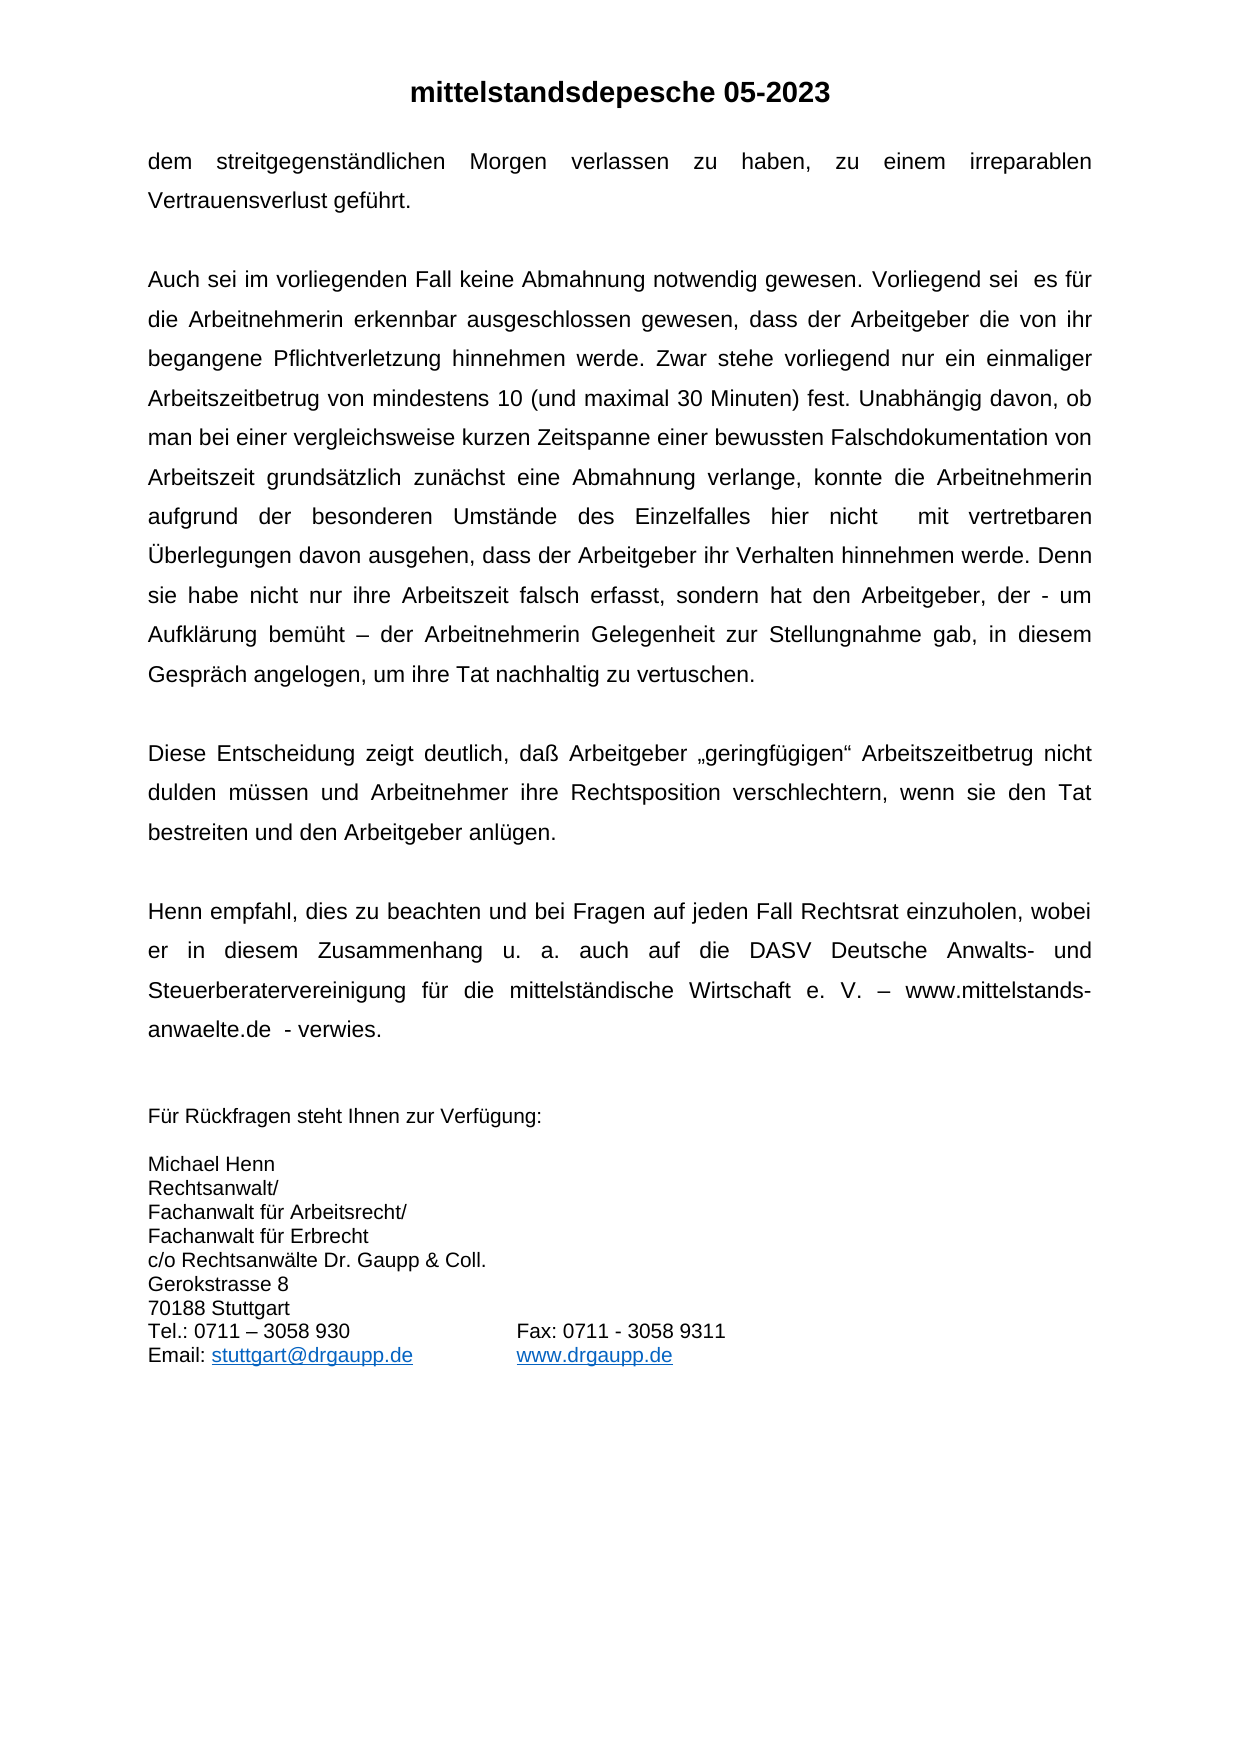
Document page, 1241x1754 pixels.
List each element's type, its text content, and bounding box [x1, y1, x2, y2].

text Henn empfahl, dies zu beachten und bei Fragen auf jeden Fall Rechtsrat einzuholen, wobei er in diesem Zusammenhang u. a. auch auf die DASV Deutsche Anwalts- und Steuerberatervereinigung für die mittelständische Wirtschaft e. V. – www.mittelstands-anwaelte.de - verwies. [148, 898, 1092, 1043]
text Diese Entscheidung zeigt deutlich, daß Arbeitgeber „geringfügigen“ Arbeitszeitbetrug nicht dulden müssen und Arbeitnehmer ihre Rechtsposition verschlechtern, wenn sie den Tat bestreiten und den Arbeitgeber anlügen. [148, 740, 1092, 845]
text Michael Henn [148, 1152, 1092, 1176]
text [148, 148, 1092, 213]
text Gerokstrasse 8 [148, 1271, 1092, 1295]
text Rechtsanwalt/ [148, 1176, 1092, 1199]
text Tel.: 0711 – 3058 930 Fax: 0711 - 3058 9311 [148, 1319, 1092, 1343]
text c/o Rechtsanwälte Dr. Gaupp & Coll. [148, 1247, 1092, 1271]
text 70188 Stuttgart [148, 1295, 1092, 1319]
text Fachanwalt für Erbrecht [148, 1223, 1092, 1247]
text Auch sei im vorliegenden Fall keine Abmahnung notwendig gewesen. Vorliegend sei es für die Arbeitnehmerin erkennbar ausgeschlossen gewesen, dass der Arbeitgeber die von ihr begangene Pflichtverletzung hinnehmen werde. Zwar stehe vorliegend nur ein einmaliger Arbeitszeitbetrug von mindestens 10 (und maximal 30 Minuten) fest. Unabhängig davon, ob man bei einer vergleichsweise kurzen Zeitspanne einer bewussten Falschdokumentation von Arbeitszeit grundsätzlich zunächst eine Abmahnung verlange, konnte die Arbeitnehmerin aufgrund der besonderen Umstände des Einzelfalles hier nicht mit vertretbaren Überlegungen davon ausgehen, dass der Arbeitgeber ihr Verhalten hinnehmen werde. Denn sie habe nicht nur ihre Arbeitszeit falsch erfasst, sondern hat den Arbeitgeber, der - um Aufklärung bemüht – der Arbeitnehmerin Gelegenheit zur Stellungnahme gab, in diesem Gespräch angelogen, um ihre Tat nachhaltig zu vertuschen. [148, 266, 1092, 687]
text Fachanwalt für Arbeitsrecht/ [148, 1199, 1092, 1223]
text Für Rückfragen steht Ihnen zur Verfügung: [148, 1104, 1092, 1128]
text Email: stuttgart@drgaupp.de www.drgaupp.de [148, 1343, 1092, 1367]
